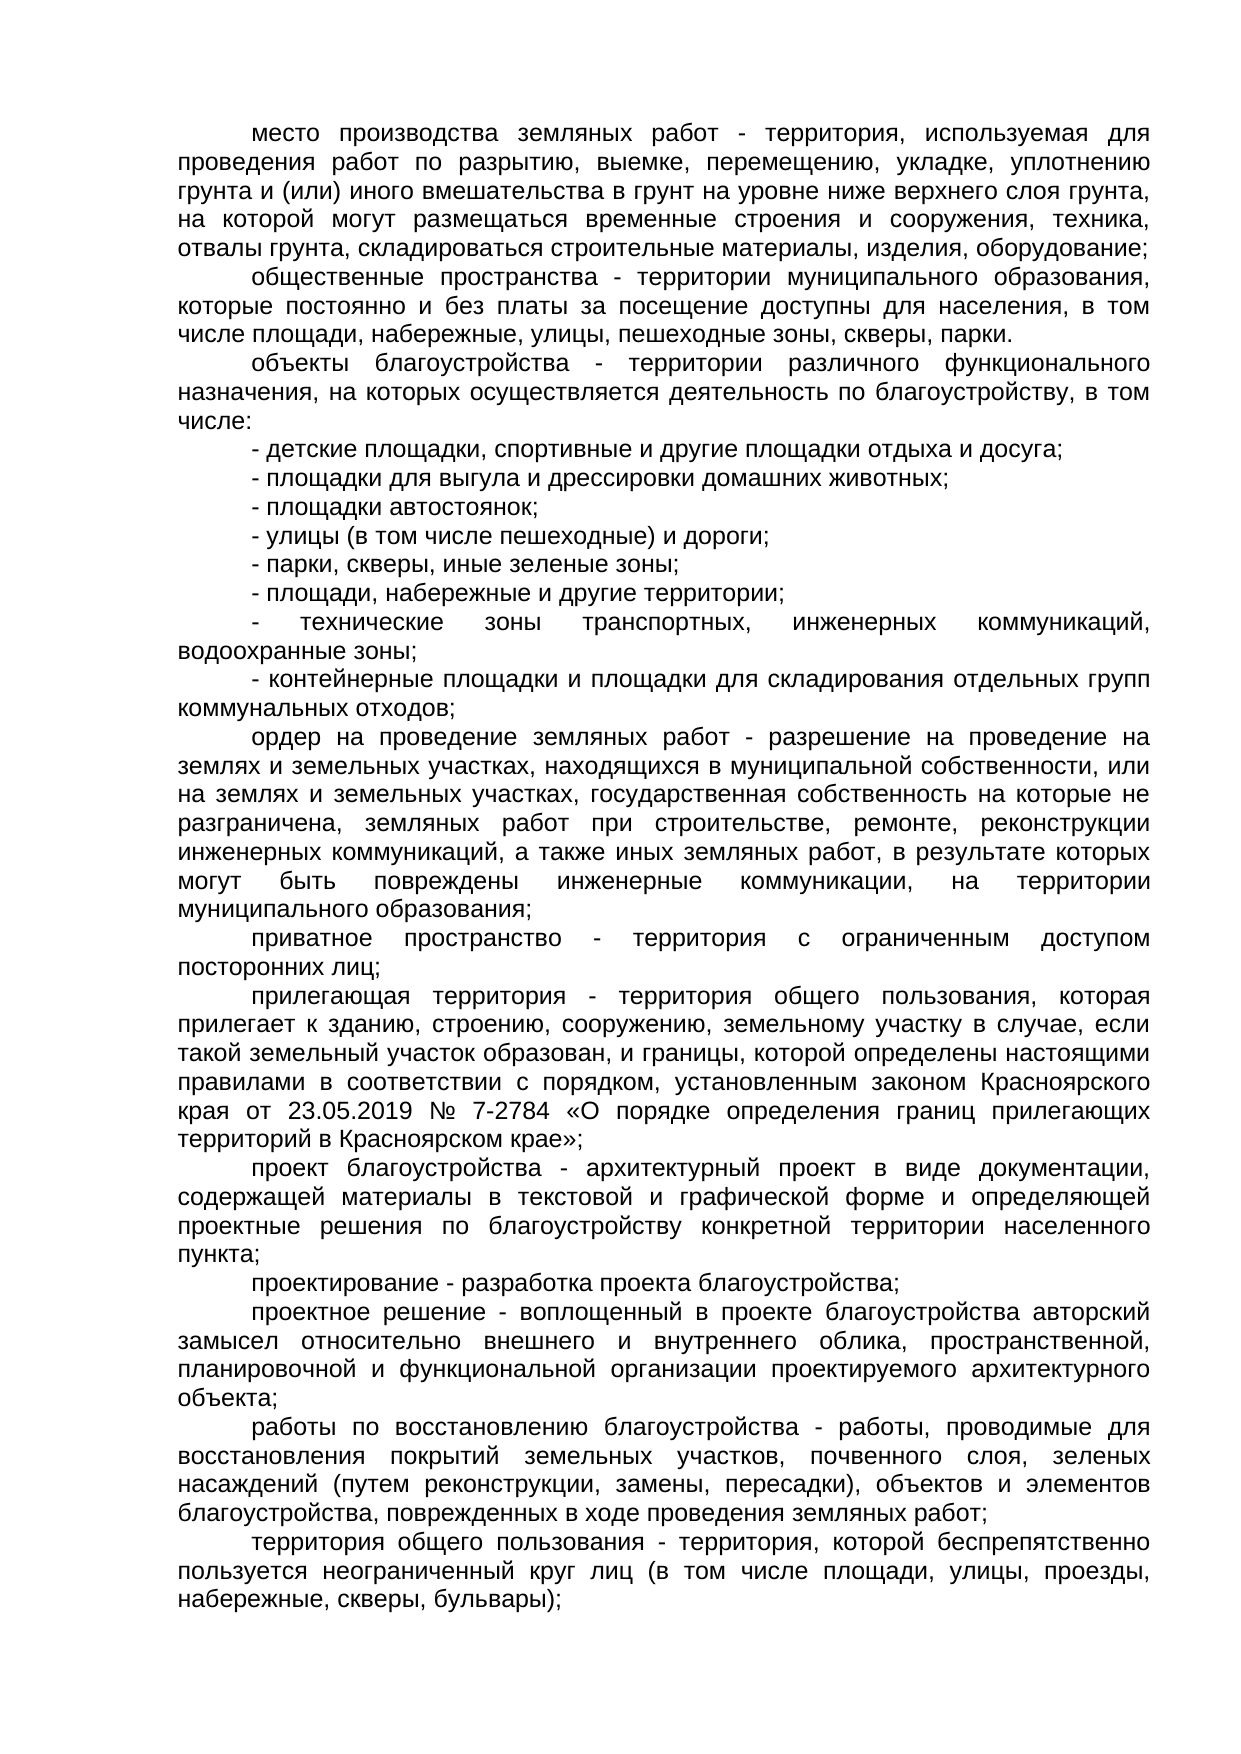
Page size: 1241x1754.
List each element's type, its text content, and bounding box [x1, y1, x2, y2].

text ордер на проведение земляных работ - разрешение на проведение на землях и земельных участках, находящихся в муниципальной собственности, или на землях и земельных участках, государственная собственность на которые не разграничена, земляных работ при строительстве, ремонте, реконструкции инженерных коммуникаций, а также иных земляных работ, в результате которых могут быть повреждены инженерные коммуникации, на территории муниципального образования; [177, 722, 1152, 923]
text - парки, скверы, иные зеленые зоны; [177, 549, 1152, 578]
text - улицы (в том числе пешеходные) и дороги; [177, 521, 1152, 549]
text - площадки для выгула и дрессировки домашних животных; [177, 463, 1152, 492]
text работы по восстановлению благоустройства - работы, проводимые для восстановления покрытий земельных участков, почвенного слоя, зеленых насаждений (путем реконструкции, замены, пересадки), объектов и элементов благоустройства, поврежденных в ходе проведения земляных работ; [177, 1412, 1152, 1527]
text - площадки автостоянок; [177, 492, 1152, 521]
text проектирование - разработка проекта благоустройства; [177, 1268, 1152, 1297]
text территория общего пользования - территория, которой беспрепятственно пользуется неограниченный круг лиц (в том числе площади, улицы, проезды, набережные, скверы, бульвары); [177, 1527, 1152, 1613]
text объекты благоустройства - территории различного функционального назначения, на которых осуществляется деятельность по благоустройству, в том числе: [177, 348, 1152, 434]
text приватное пространство - территория с ограниченным доступом посторонних лиц; [177, 923, 1152, 981]
text общественные пространства - территории муниципального образования, которые постоянно и без платы за посещение доступны для населения, в том числе площади, набережные, улицы, пешеходные зоны, скверы, парки. [177, 262, 1152, 348]
text - контейнерные площадки и площадки для складирования отдельных групп коммунальных отходов; [177, 664, 1152, 722]
text проектное решение - воплощенный в проекте благоустройства авторский замысел относительно внешнего и внутреннего облика, пространственной, планировочной и функциональной организации проектируемого архитектурного объекта; [177, 1297, 1152, 1412]
text - площади, набережные и другие территории; [177, 578, 1152, 607]
text место производства земляных работ - территория, используемая для проведения работ по разрытию, выемке, перемещению, укладке, уплотнению грунта и (или) иного вмешательства в грунт на уровне ниже верхнего слоя грунта, на которой могут размещаться временные строения и сооружения, техника, отвалы грунта, складироваться строительные материалы, изделия, оборудование; [177, 118, 1152, 262]
text - технические зоны транспортных, инженерных коммуникаций, водоохранные зоны; [177, 607, 1152, 664]
text прилегающая территория - территория общего пользования, которая прилегает к зданию, строению, сооружению, земельному участку в случае, если такой земельный участок образован, и границы, которой определены настоящими правилами в соответствии с порядком, установленным законом Красноярского края от 23.05.2019 № 7-2784 «О порядке определения границ прилегающих территорий в Красноярском крае»; [177, 981, 1152, 1153]
text - детские площадки, спортивные и другие площадки отдыха и досуга; [177, 434, 1152, 463]
text проект благоустройства - архитектурный проект в виде документации, содержащей материалы в текстовой и графической форме и определяющей проектные решения по благоустройству конкретной территории населенного пункта; [177, 1153, 1152, 1268]
